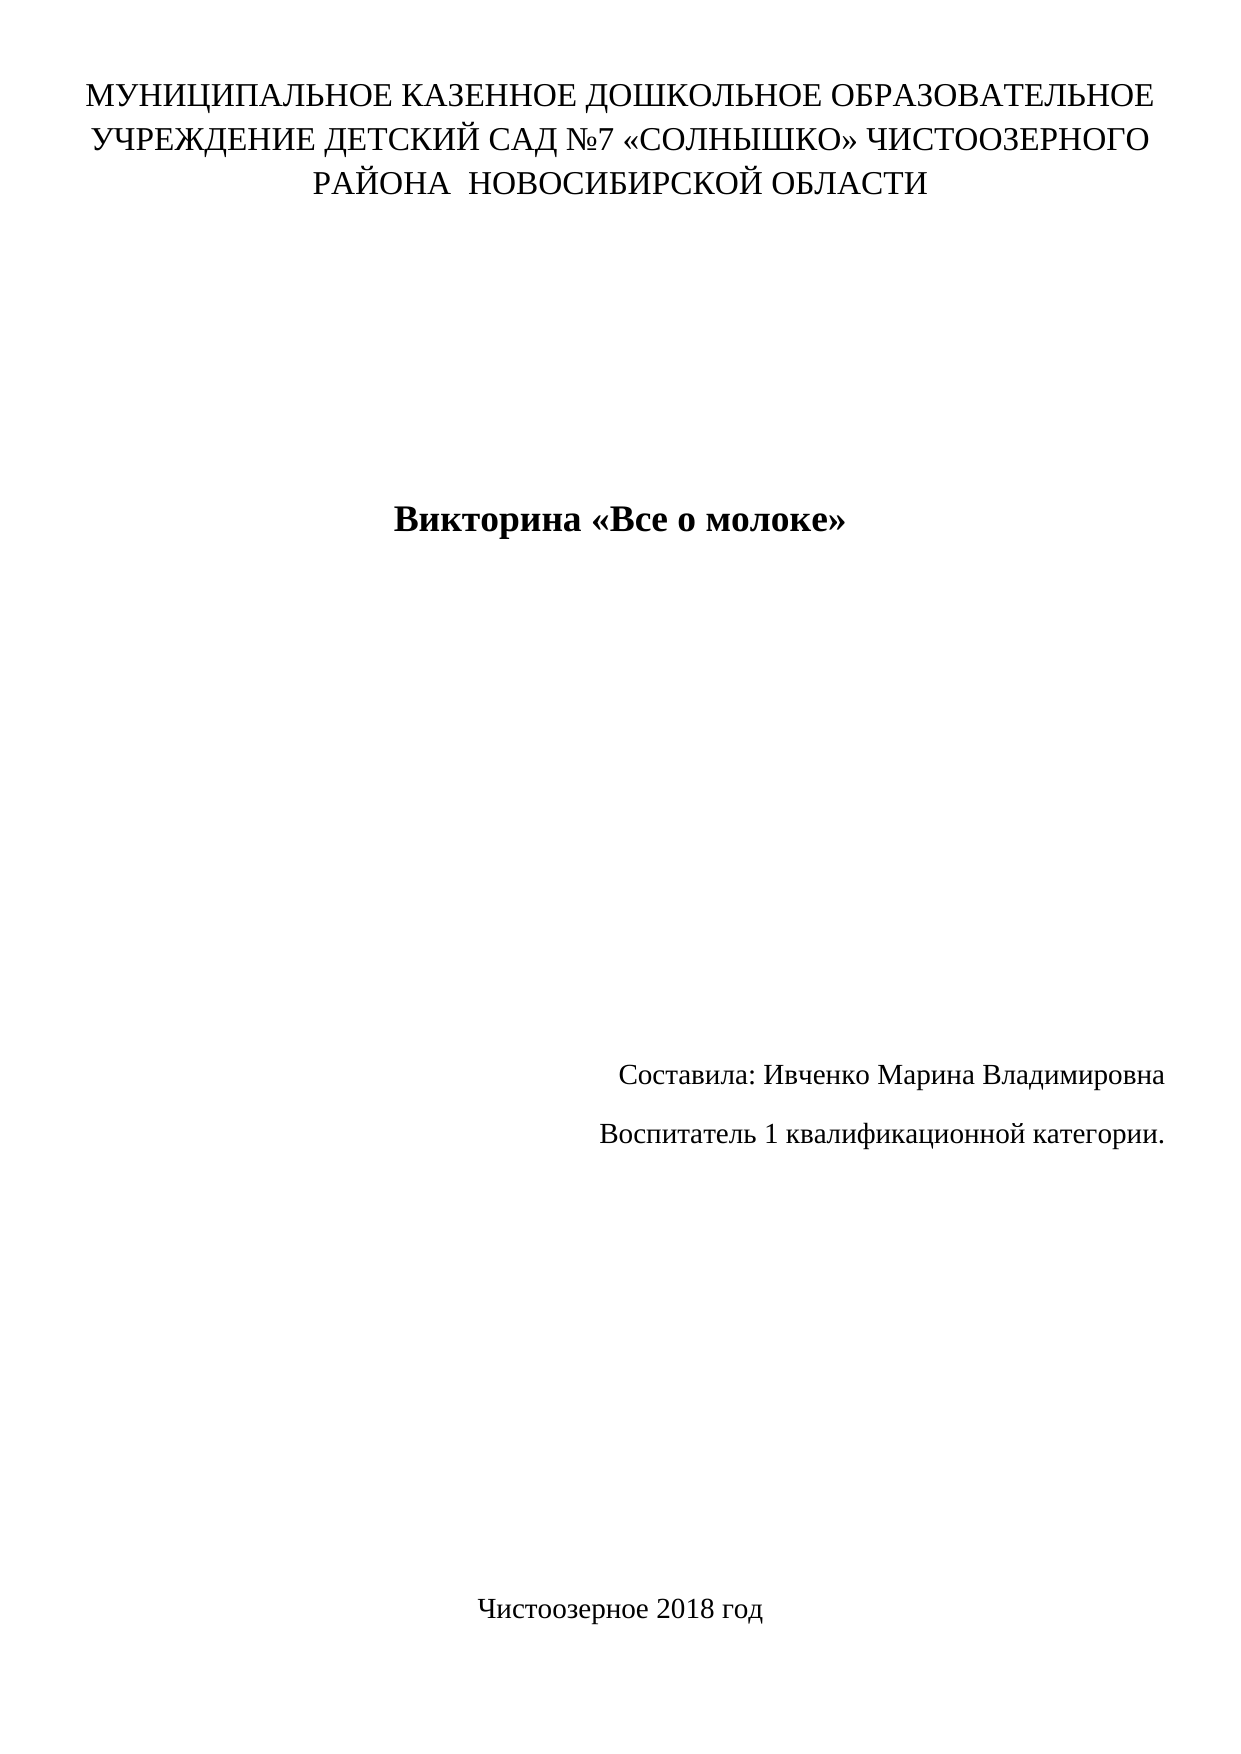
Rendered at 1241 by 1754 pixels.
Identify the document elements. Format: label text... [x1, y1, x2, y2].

text Воспитатель 1 квалификационной категории. [75, 1116, 1165, 1150]
text Викторина «Все о молоке» [75, 496, 1165, 539]
text Составила: Ивченко Марина Владимировна [75, 1057, 1165, 1091]
text МУНИЦИПАЛЬНОЕ КАЗЕННОЕ ДОШКОЛЬНОЕ ОБРАЗОВАТЕЛЬНОЕ УЧРЕЖДЕНИЕ ДЕТСКИЙ САД №7 «СОЛНЫШКО» ЧИСТООЗЕРНОГО РАЙОНА НОВОСИБИРСКОЙ ОБЛАСТИ [75, 75, 1165, 201]
text Чистоозерное 2018 год [75, 1591, 1165, 1625]
